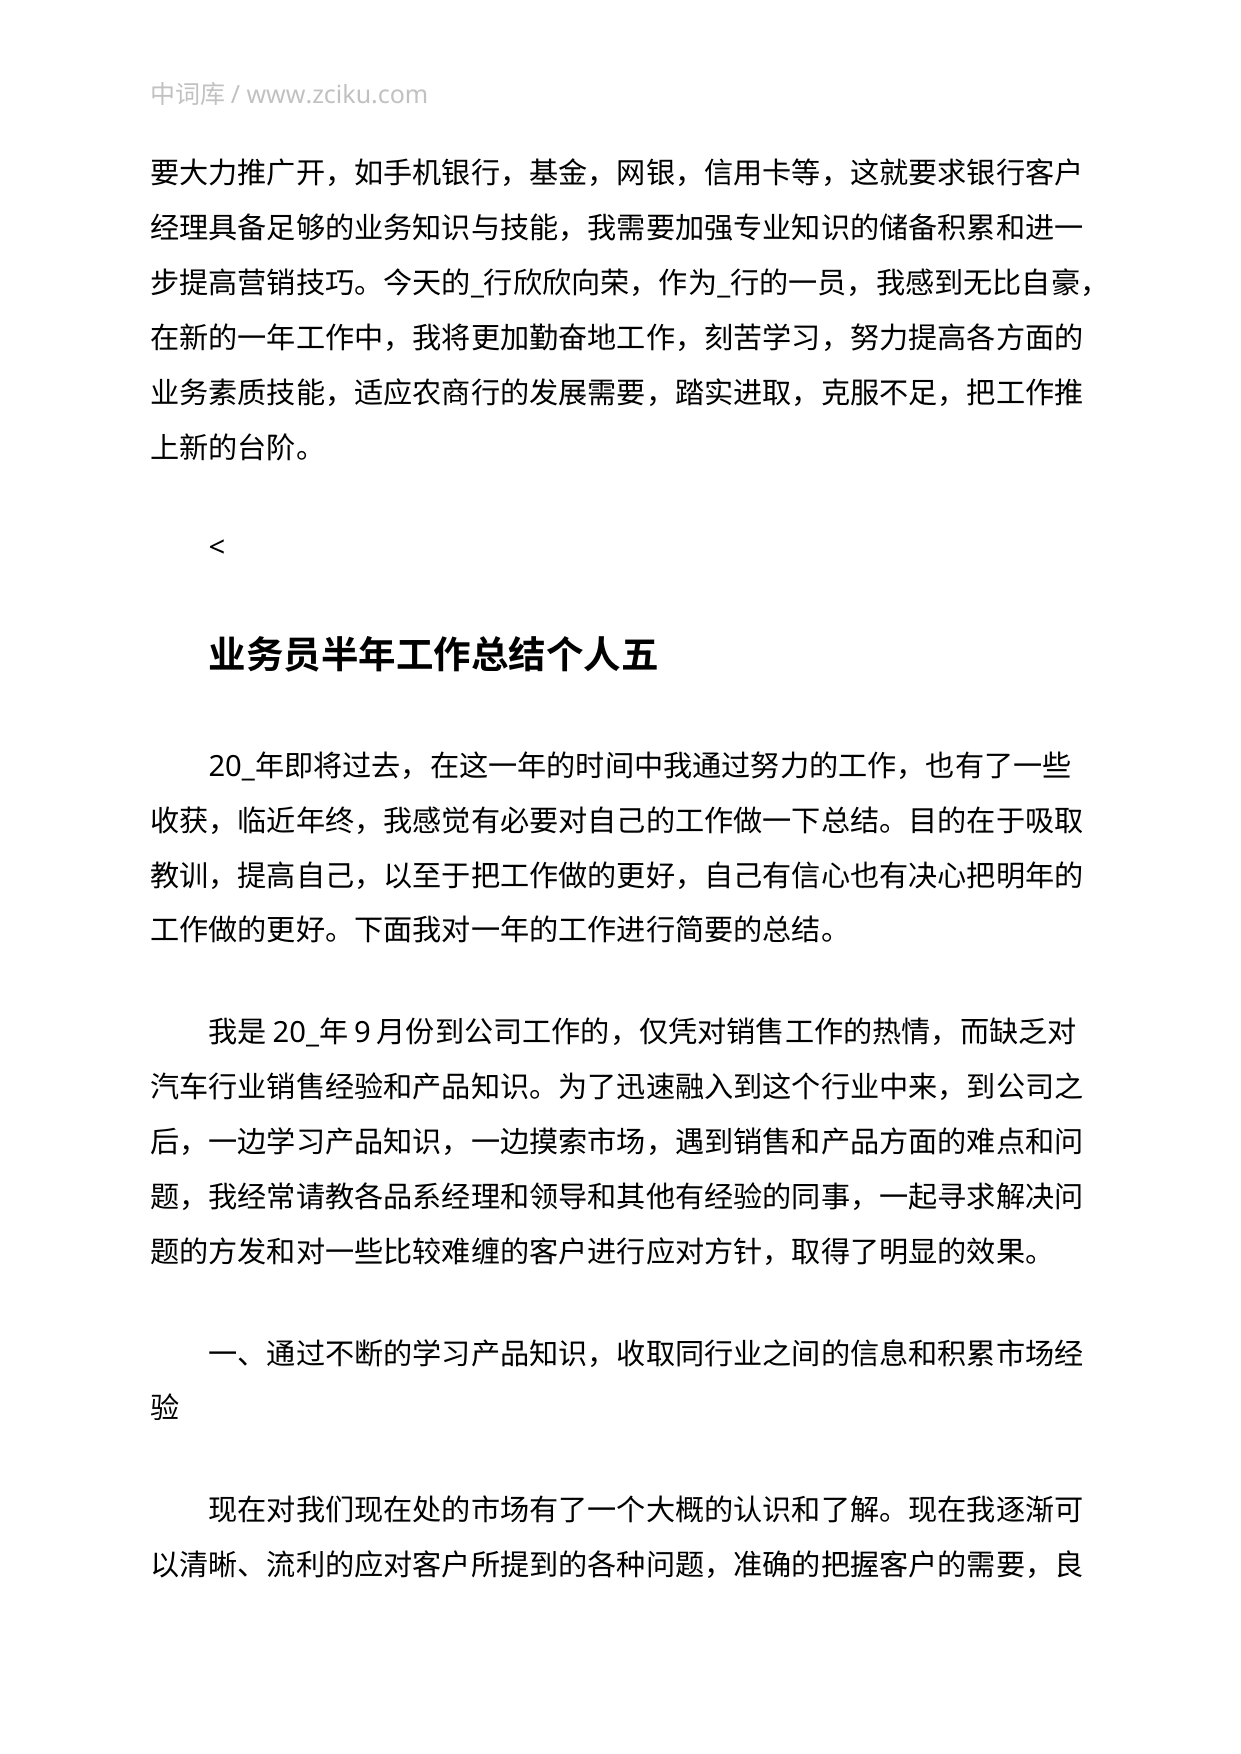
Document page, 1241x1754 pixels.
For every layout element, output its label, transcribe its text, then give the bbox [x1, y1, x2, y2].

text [150, 150, 1090, 467]
text 20_年即将过去，在这一年的时间中我通过努力的工作，也有了一些收获，临近年终，我感觉有必要对自己的工作做一下总结。目的在于吸取教训，提高自己，以至于把工作做的更好，自己有信心也有决心把明年的工作做的更好。下面我对一年的工作进行简要的总结。 [150, 742, 1090, 949]
text < [150, 526, 1090, 566]
text 业务员半年工作总结个人五 [150, 625, 1090, 679]
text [150, 1487, 1090, 1584]
text 我是20_年9月份到公司工作的，仅凭对销售工作的热情，而缺乏对汽车行业销售经验和产品知识。为了迅速融入到这个行业中来，到公司之后，一边学习产品知识，一边摸索市场，遇到销售和产品方面的难点和问题，我经常请教各品系经理和领导和其他有经验的同事，一起寻求解决问题的方发和对一些比较难缠的客户进行应对方针，取得了明显的效果。 [150, 1009, 1090, 1271]
text 一、通过不断的学习产品知识，收取同行业之间的信息和积累市场经验 [150, 1330, 1090, 1427]
